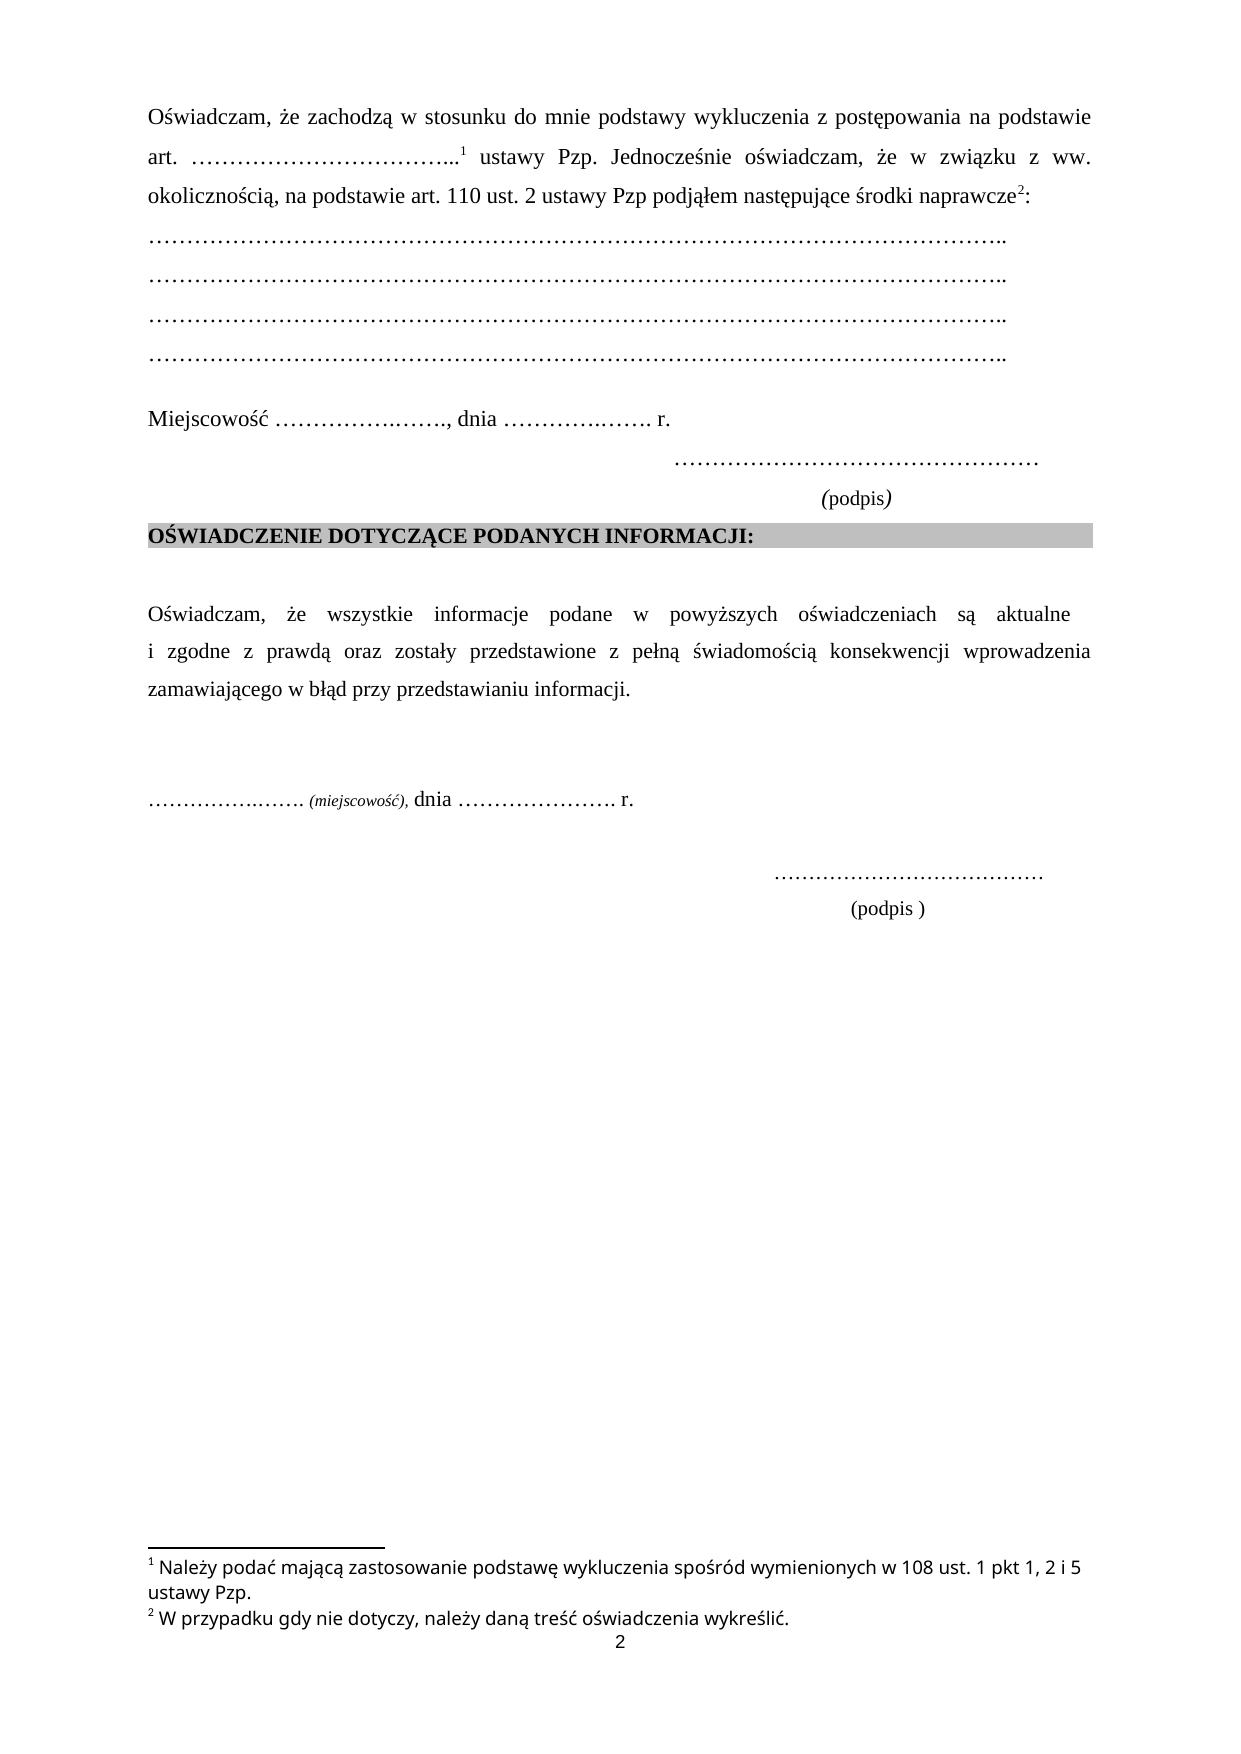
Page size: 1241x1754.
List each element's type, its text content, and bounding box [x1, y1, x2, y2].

text OŚWIADCZENIE DOTYCZĄCE PODANYCH INFORMACJI: [148, 523, 1093, 548]
text (podpis) [620, 484, 1093, 510]
text Oświadczam, że wszystkie informacje podane w powyższych oświadczeniach są aktualne i zgodne z prawdą oraz zostały przedstawione z pełną świadomością konsekwencji wprowadzenia zamawiającego w błąd przy przedstawianiu informacji. [148, 601, 1093, 701]
text ………………………………………………………………………………………………….. [148, 261, 1093, 288]
text ………………………………………… [620, 444, 1093, 471]
text ………………………………………………………………………………………………….. [148, 301, 1093, 327]
text Miejscowość …………….……., dnia ………….……. r. [148, 405, 1093, 431]
text (podpis ) [148, 896, 1093, 920]
text ………………………………………………………………………………………………….. [148, 340, 1093, 367]
text ………………………………… [148, 860, 1093, 884]
text …………….……. (miejscowość), dnia …………………. r. [148, 786, 1093, 811]
text ………………………………………………………………………………………………….. [148, 222, 1093, 248]
text Oświadczam, że zachodzą w stosunku do mnie podstawy wykluczenia z postępowania na podstawie art. ……………………………... ustawy Pzp. Jednocześnie oświadczam, że w związku z ww. okolicznością, na podstawie art. 110 ust. 2 ustawy Pzp podjąłem następujące środki naprawcze: [148, 103, 1093, 209]
